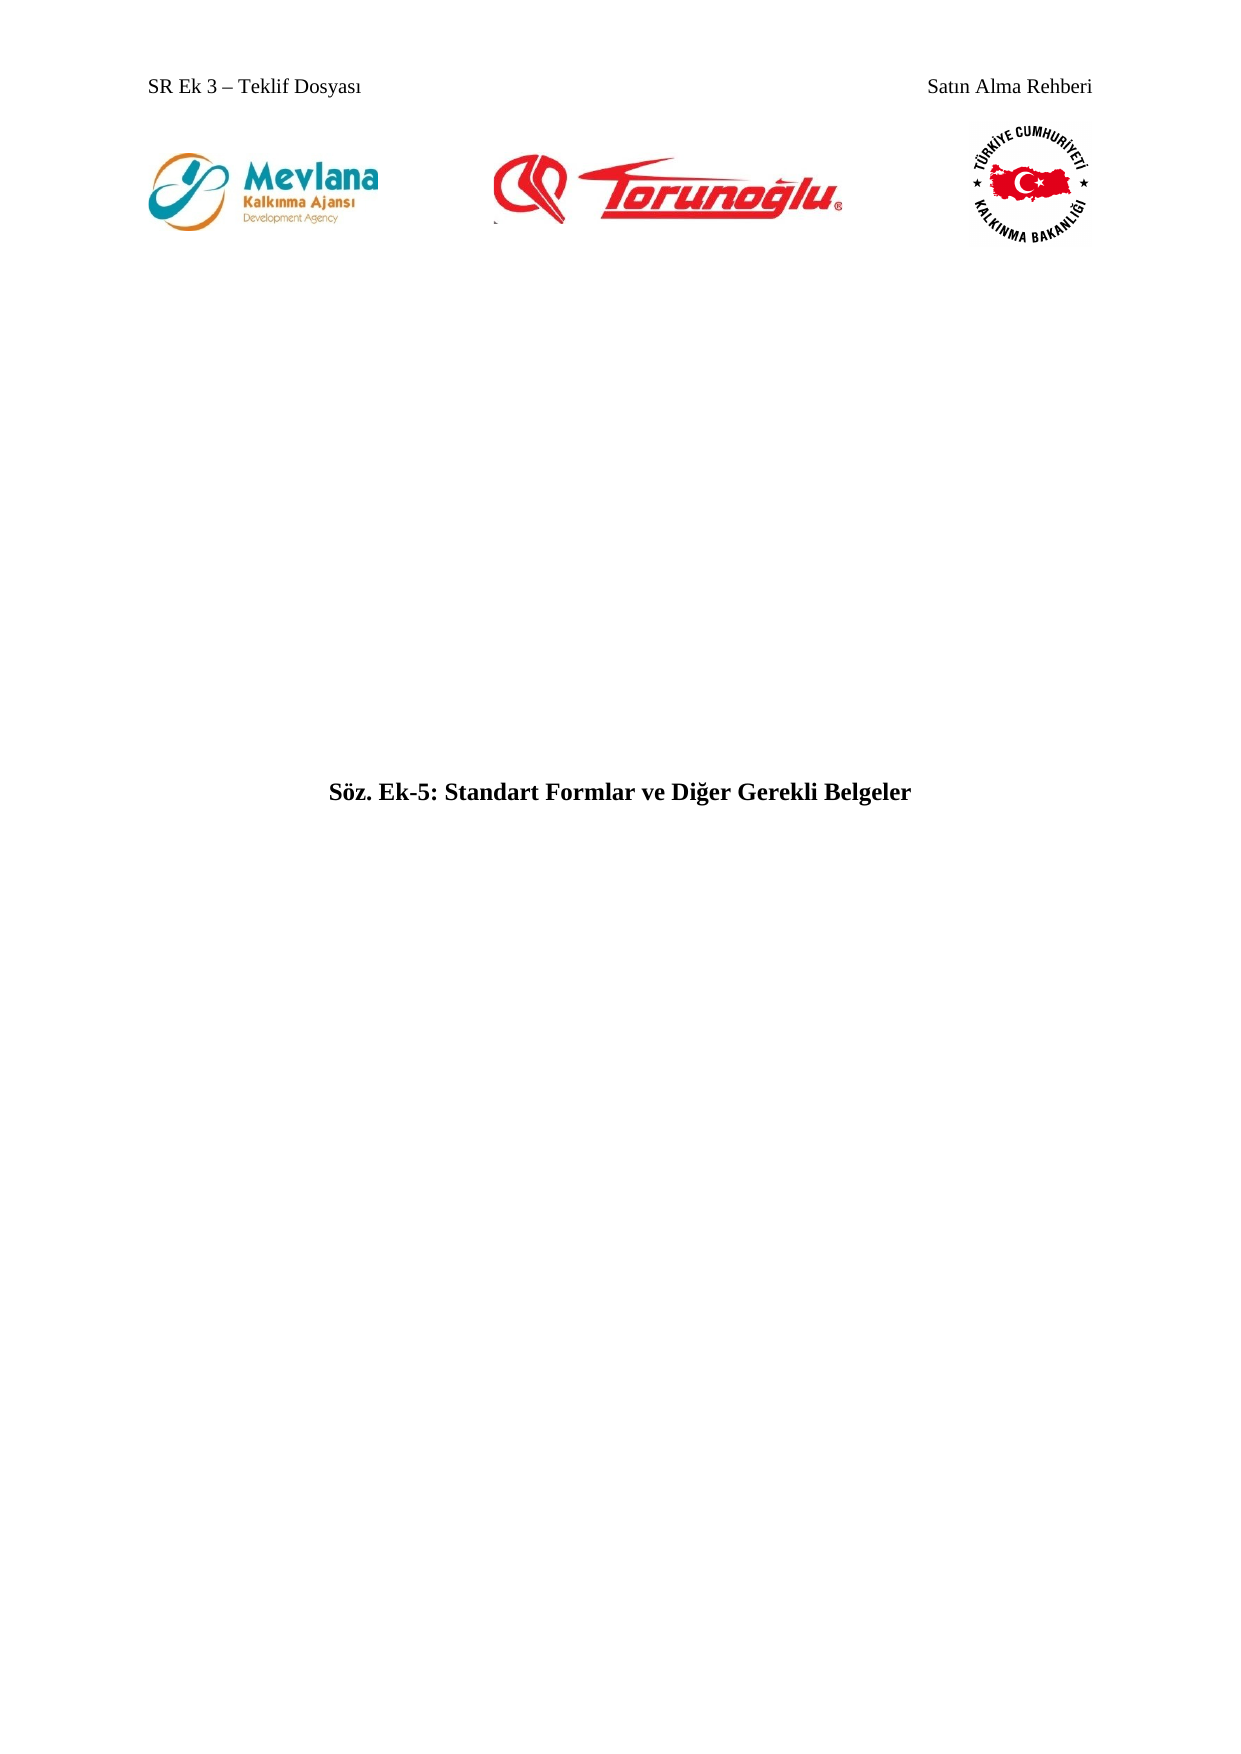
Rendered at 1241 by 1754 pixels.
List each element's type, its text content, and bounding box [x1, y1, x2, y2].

picture [968, 121, 1093, 247]
subtitle Söz. Ek-5: Standart Formlar ve Diğer Gerekli Belgeler [148, 777, 1093, 806]
picture [148, 153, 378, 231]
picture [493, 152, 843, 224]
